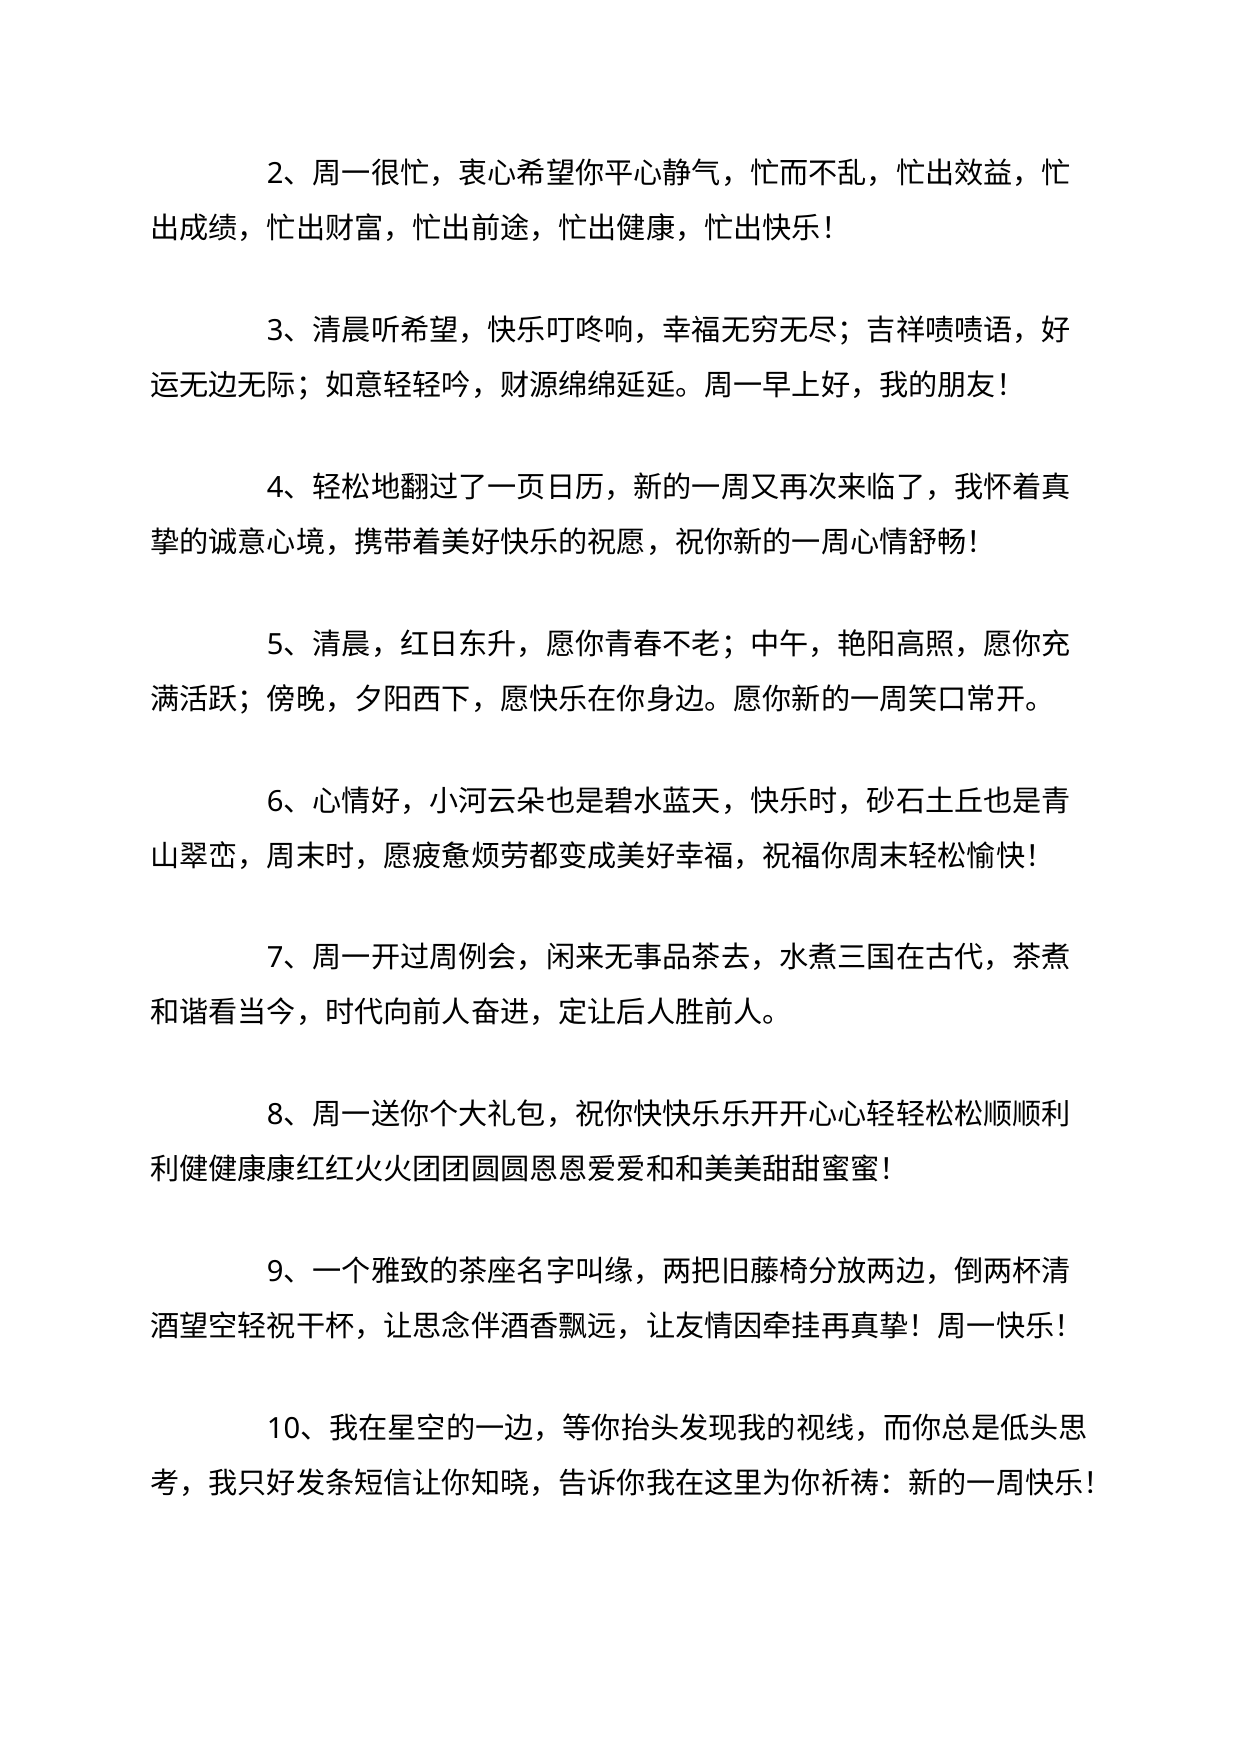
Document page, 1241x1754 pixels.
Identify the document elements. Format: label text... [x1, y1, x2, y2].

text 10、我在星空的一边，等你抬头发现我的视线，而你总是低头思考，我只好发条短信让你知晓，告诉你我在这里为你祈祷：新的一周快乐！ [150, 1404, 1090, 1501]
text 2、周一很忙，衷心希望你平心静气，忙而不乱，忙出效益，忙出成绩，忙出财富，忙出前途，忙出健康，忙出快乐！ [150, 150, 1090, 247]
text 4、轻松地翻过了一页日历，新的一周又再次来临了，我怀着真挚的诚意心境，携带着美好快乐的祝愿，祝你新的一周心情舒畅！ [150, 463, 1090, 561]
text 6、心情好，小河云朵也是碧水蓝天，快乐时，砂石土丘也是青山翠峦，周末时，愿疲惫烦劳都变成美好幸福，祝福你周末轻松愉快！ [150, 777, 1090, 874]
text 3、清晨听希望，快乐叮咚响，幸福无穷无尽；吉祥啧啧语，好运无边无际；如意轻轻吟，财源绵绵延延。周一早上好，我的朋友！ [150, 307, 1090, 404]
text 7、周一开过周例会，闲来无事品茶去，水煮三国在古代，茶煮和谐看当今，时代向前人奋进，定让后人胜前人。 [150, 934, 1090, 1031]
text 9、一个雅致的茶座名字叫缘，两把旧藤椅分放两边，倒两杯清酒望空轻祝干杯，让思念伴酒香飘远，让友情因牵挂再真挚！周一快乐！ [150, 1247, 1090, 1345]
text 5、清晨，红日东升，愿你青春不老；中午，艳阳高照，愿你充满活跃；傍晚，夕阳西下，愿快乐在你身边。愿你新的一周笑口常开。 [150, 620, 1090, 718]
text 8、周一送你个大礼包，祝你快快乐乐开开心心轻轻松松顺顺利利健健康康红红火火团团圆圆恩恩爱爱和和美美甜甜蜜蜜！ [150, 1091, 1090, 1188]
